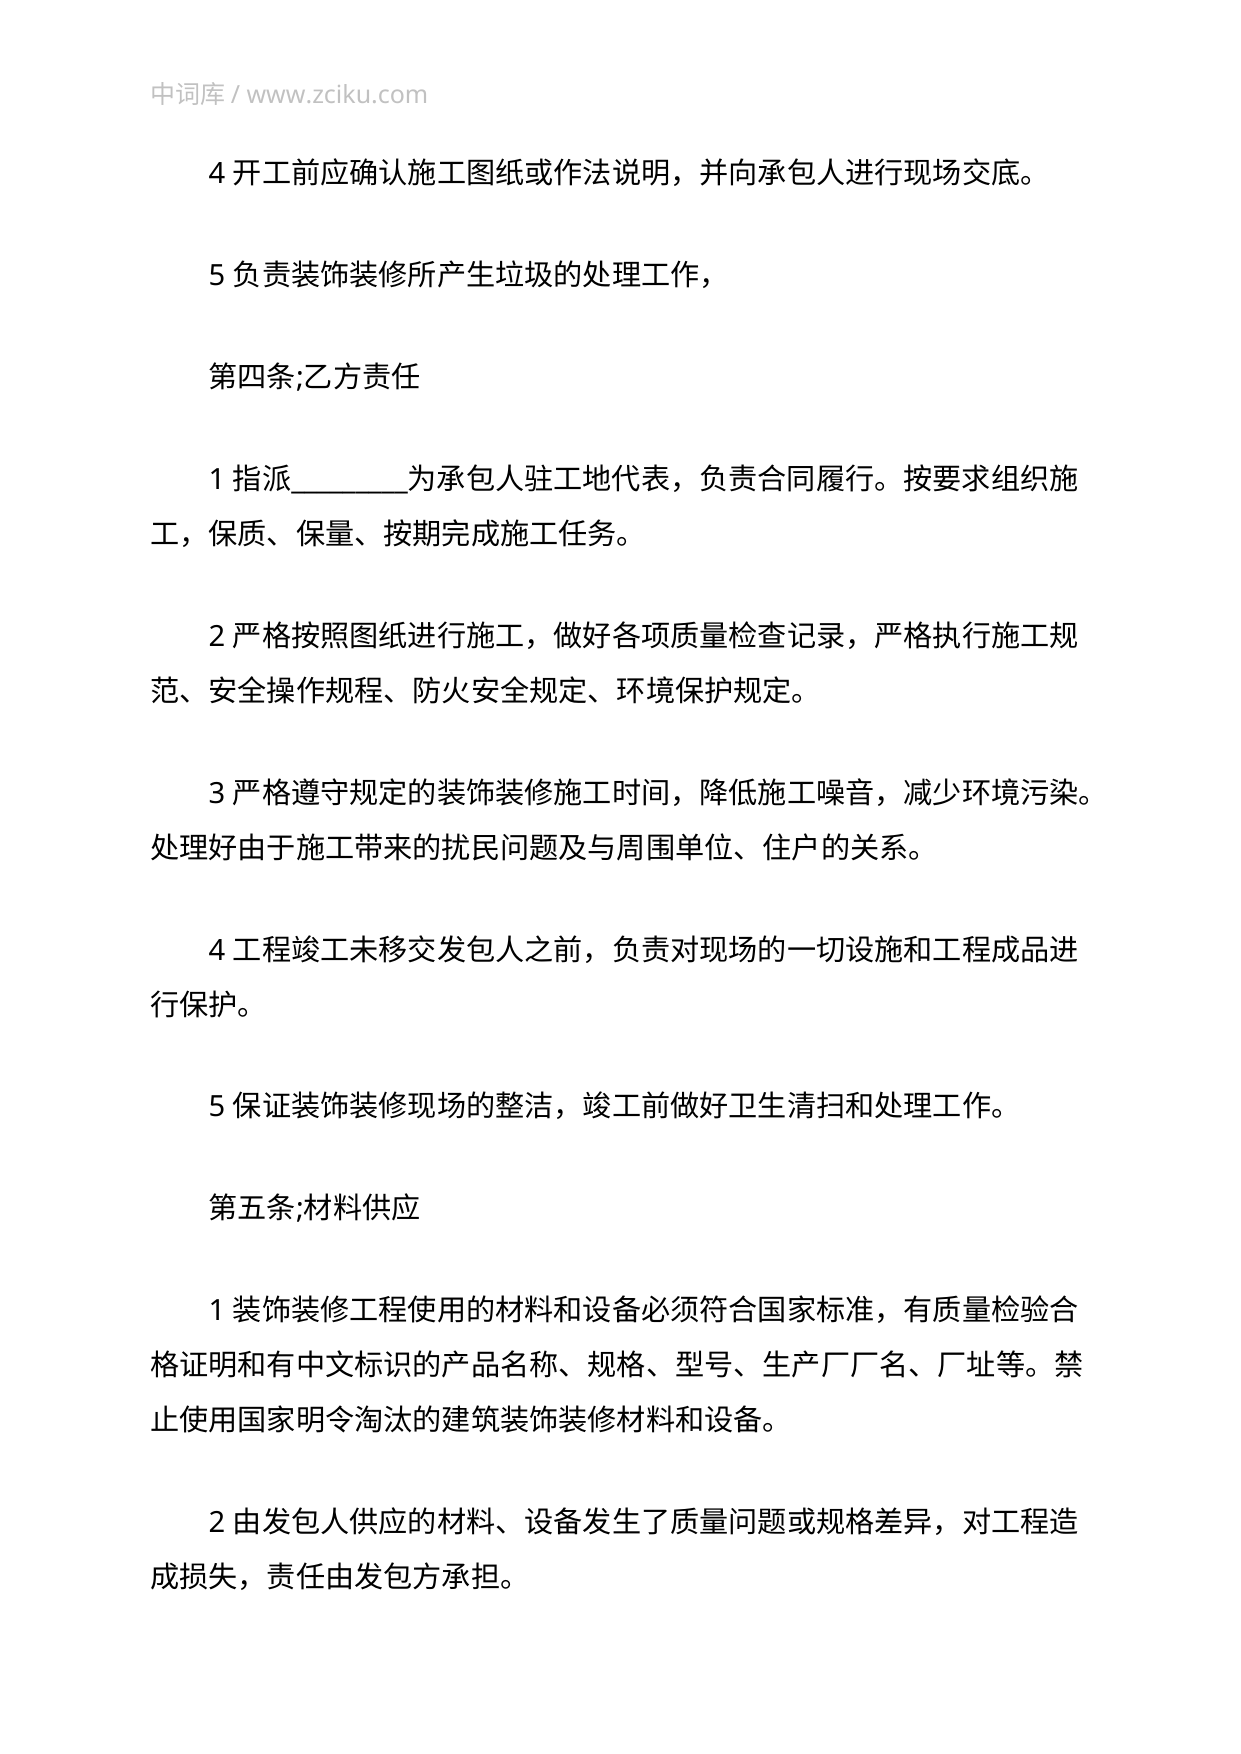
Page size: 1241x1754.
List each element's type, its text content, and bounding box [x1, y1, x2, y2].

text 4 工程竣工未移交发包人之前，负责对现场的一切设施和工程成品进行保护。 [150, 926, 1090, 1023]
text 3 严格遵守规定的装饰装修施工时间，降低施工噪音，减少环境污染。处理好由于施工带来的扰民问题及与周围单位、住户的关系。 [150, 769, 1090, 867]
text 2 由发包人供应的材料、设备发生了质量问题或规格差异，对工程造成损失，责任由发包方承担。 [150, 1499, 1090, 1596]
text 1 装饰装修工程使用的材料和设备必须符合国家标准，有质量检验合格证明和有中文标识的产品名称、规格、型号、生产厂厂名、厂址等。禁止使用国家明令淘汰的建筑装饰装修材料和设备。 [150, 1287, 1090, 1439]
text 5 负责装饰装修所产生垃圾的处理工作， [150, 252, 1090, 294]
text 第五条;材料供应 [150, 1185, 1090, 1227]
text 2 严格按照图纸进行施工，做好各项质量检查记录，严格执行施工规范、安全操作规程、防火安全规定、环境保护规定。 [150, 613, 1090, 710]
text 4 开工前应确认施工图纸或作法说明，并向承包人进行现场交底。 [150, 150, 1090, 192]
text 5 保证装饰装修现场的整洁，竣工前做好卫生清扫和处理工作。 [150, 1083, 1090, 1125]
text 第四条;乙方责任 [150, 354, 1090, 396]
text 1 指派_________为承包人驻工地代表，负责合同履行。按要求组织施工，保质、保量、按期完成施工任务。 [150, 456, 1090, 553]
